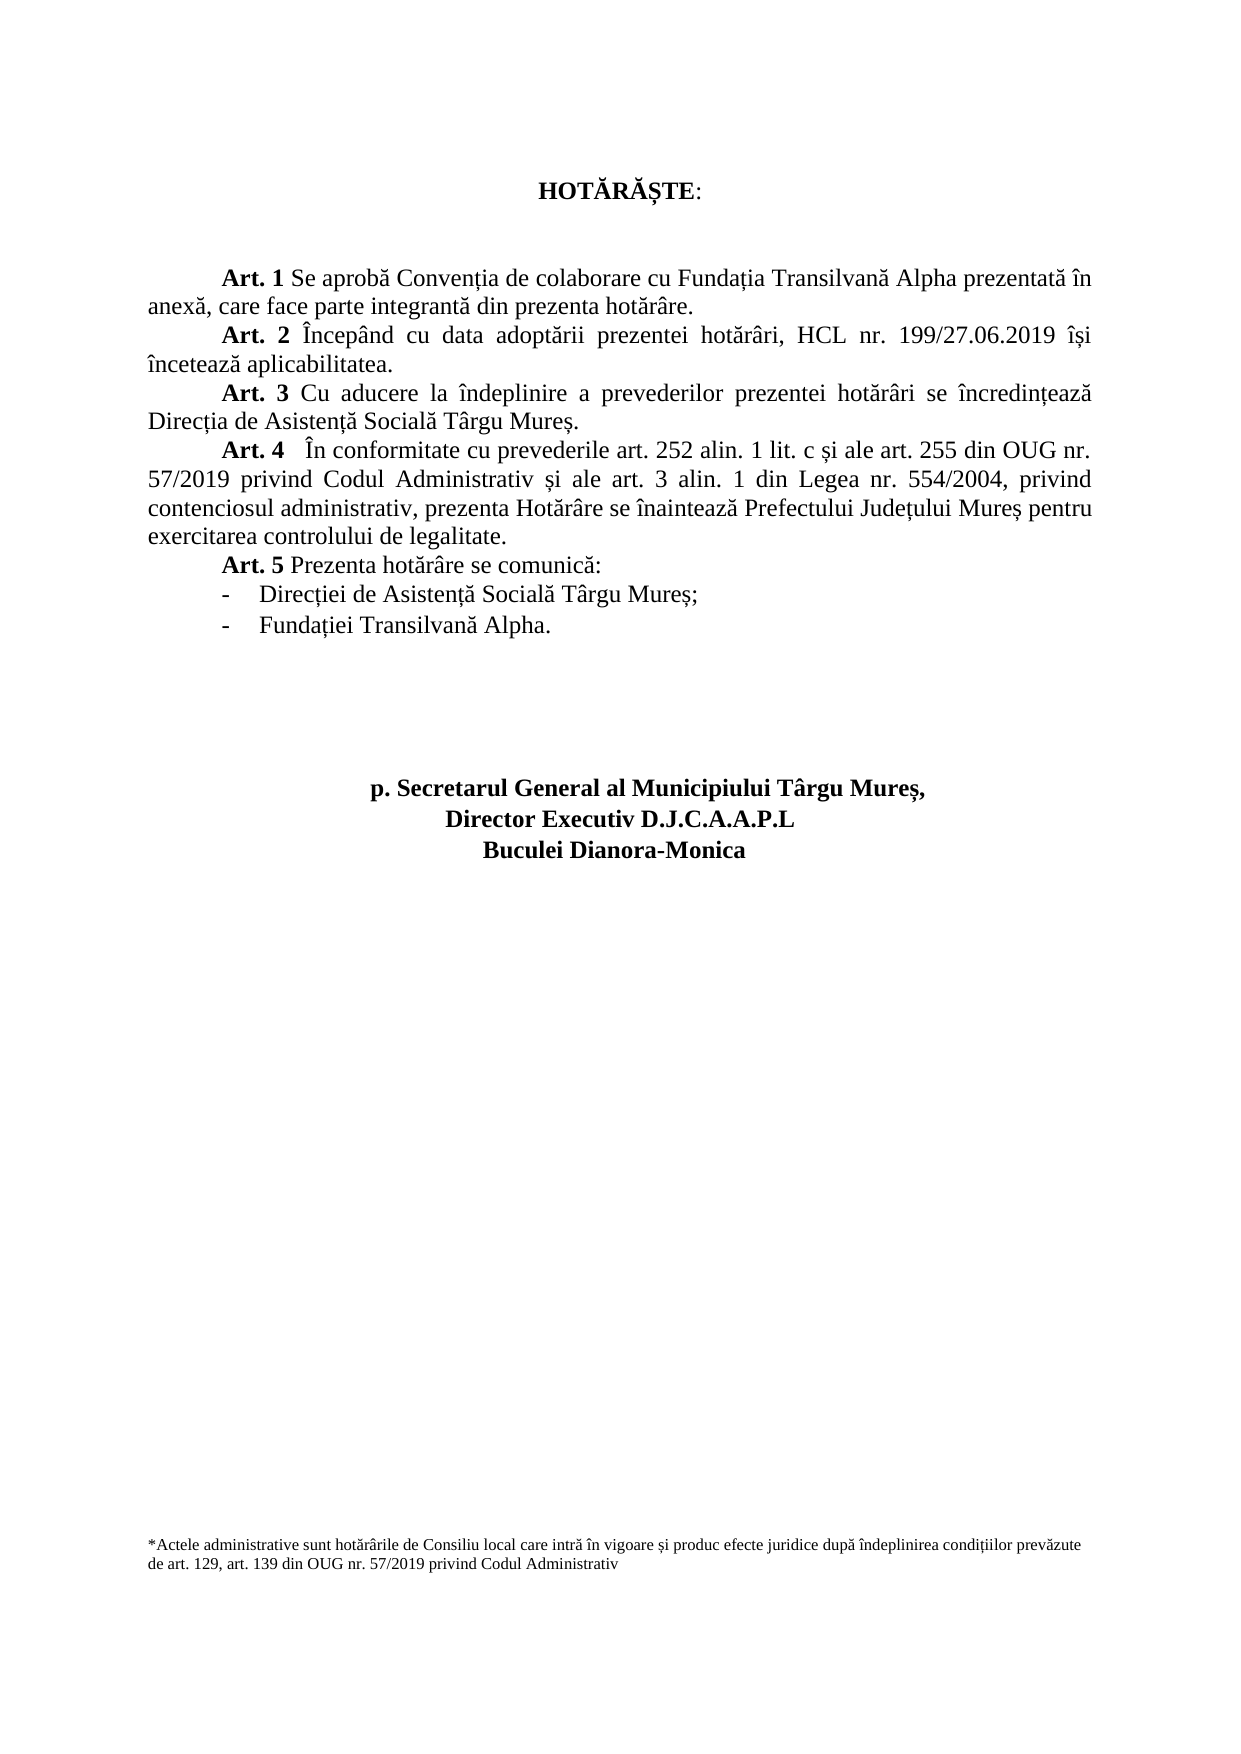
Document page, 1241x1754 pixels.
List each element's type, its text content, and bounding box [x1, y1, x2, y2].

list p. Secretarul General al Municipiului Târgu Mureș, [370, 773, 1093, 801]
list Direcției de Asistență Socială Târgu Mureș; [221, 579, 1093, 608]
list Buculei Dianora-Monica [370, 835, 1093, 863]
text HOTĂRĂȘTE: [148, 176, 1093, 205]
text Art. 2 Începând cu data adoptării prezentei hotărâri, HCL nr. 199/27.06.2019 își încetează aplicabilitatea. [148, 320, 1093, 378]
list Fundației Transilvană Alpha. [221, 610, 1093, 639]
text Art. 3 Cu aducere la îndeplinire a prevederilor prezentei hotărâri se încredințează Direcția de Asistență Socială Târgu Mureș. [148, 378, 1093, 435]
text *Actele administrative sunt hotărârile de Consiliu local care intră în vigoare și produc efecte juridice după îndeplinirea condițiilor prevăzute de art. 129, art. 139 din OUG nr. 57/2019 privind Codul Administrativ [148, 1534, 1093, 1573]
text Art. 5 Prezenta hotărâre se comunică: [148, 550, 1093, 579]
text Art. 1 Se aprobă Convenția de colaborare cu Fundația Transilvană Alpha prezentată în anexă, care face parte integrantă din prezenta hotărâre. [148, 263, 1093, 320]
list Director Executiv D.J.C.A.A.P.L [370, 804, 1093, 832]
text Art. 4 În conformitate cu prevederile art. 252 alin. 1 lit. c și ale art. 255 din OUG nr. 57/2019 privind Codul Administrativ și ale art. 3 alin. 1 din Legea nr. 554/2004, privind contenciosul administrativ, prezenta Hotărâre se înaintează Prefectului Județului Mureș pentru exercitarea controlului de legalitate. [148, 435, 1093, 550]
